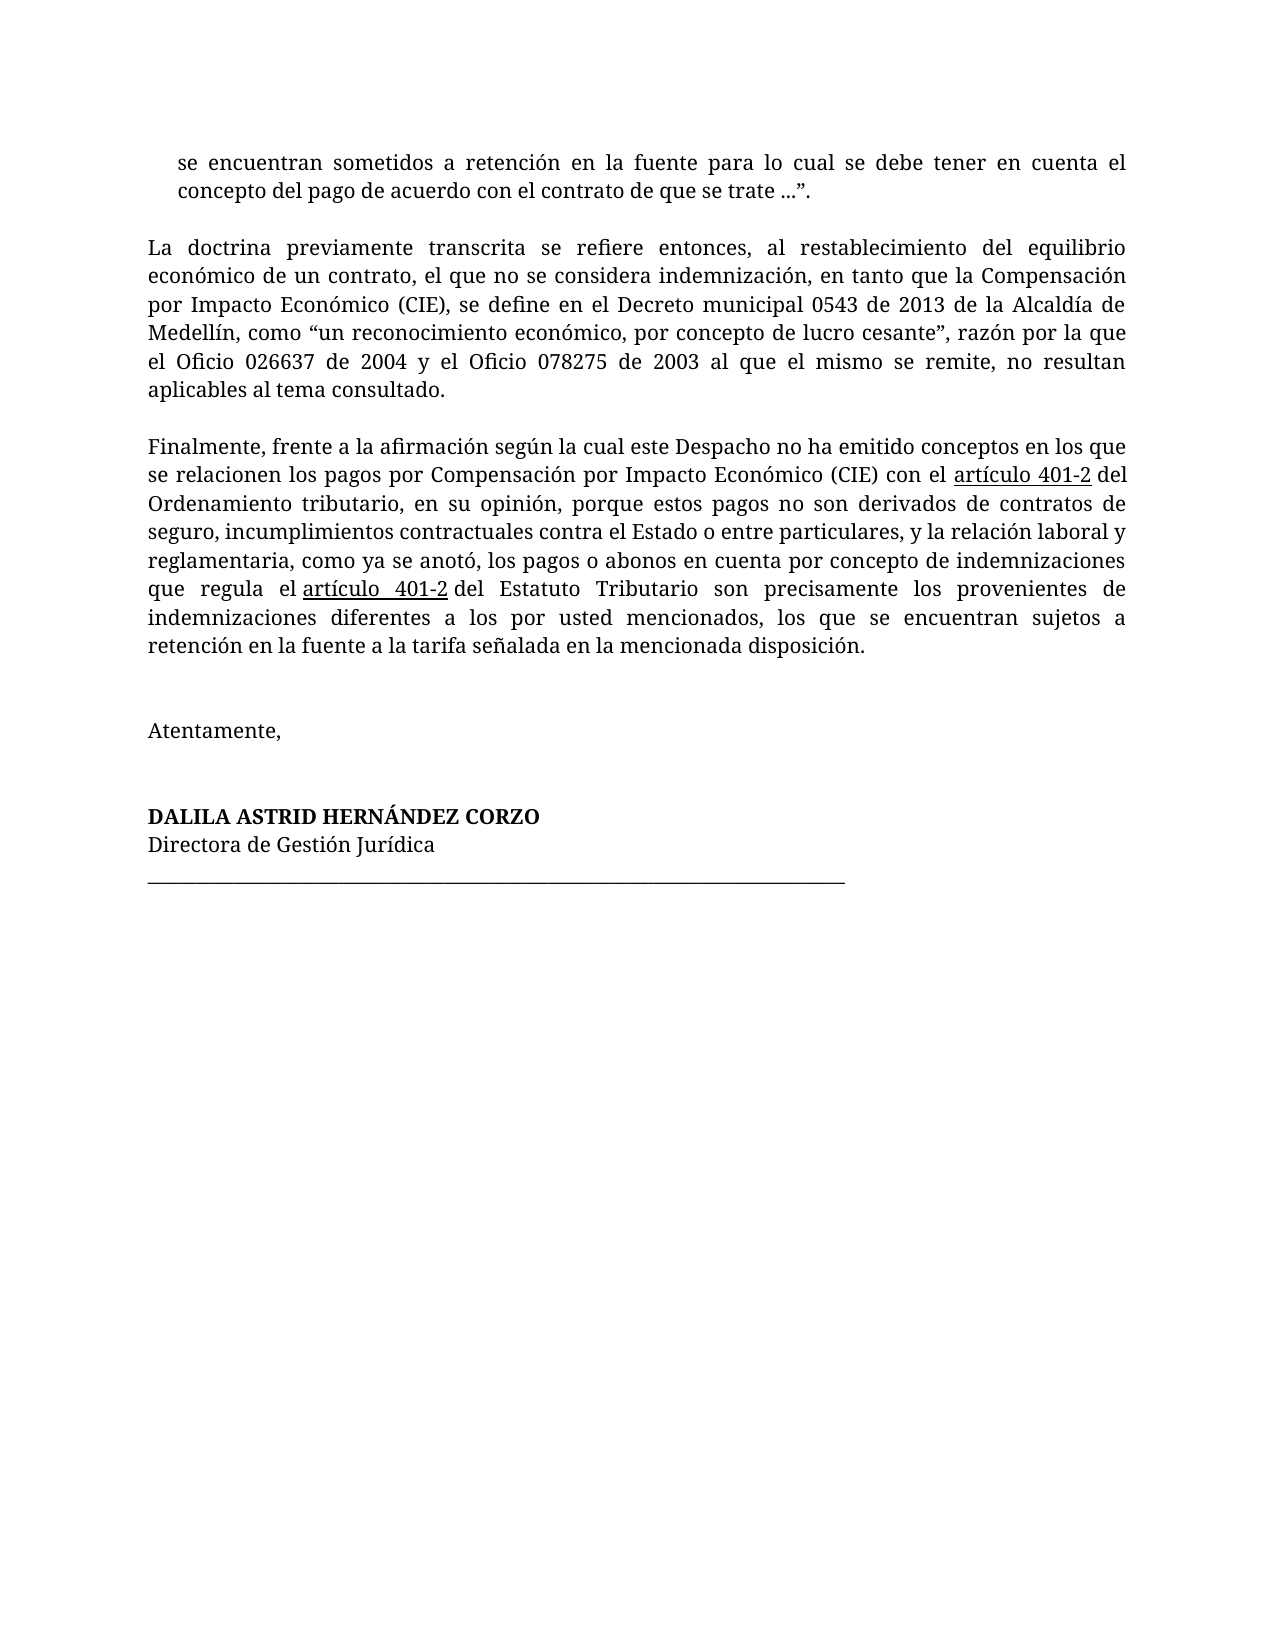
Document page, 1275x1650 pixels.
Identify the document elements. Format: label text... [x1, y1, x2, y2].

text Directora de Gestión Jurídica [148, 830, 1127, 859]
text Finalmente, frente a la afirmación según la cual este Despacho no ha emitido conceptos en los que se relacionen los pagos por Compensación por Impacto Económico (CIE) con el artículo 401-2 del Ordenamiento tributario, en su opinión, porque estos pagos no son derivados de contratos de seguro, incumplimientos contractuales contra el Estado o entre particulares, y la relación laboral y reglamentaria, como ya se anotó, los pagos o abonos en cuenta por concepto de indemnizaciones que regula el artículo 401-2 del Estatuto Tributario son precisamente los provenientes de indemnizaciones diferentes a los por usted mencionados, los que se encuentran sujetos a retención en la fuente a la tarifa señalada en la mencionada disposición. [148, 432, 1127, 659]
text La doctrina previamente transcrita se refiere entonces, al restablecimiento del equilibrio económico de un contrato, el que no se considera indemnización, en tanto que la Compensación por Impacto Económico (CIE), se define en el Decreto municipal 0543 de 2013 de la Alcaldía de Medellín, como “un reconocimiento económico, por concepto de lucro cesante”, razón por la que el Oficio 026637 de 2004 y el Oficio 078275 de 2003 al que el mismo se remite, no resultan aplicables al tema consultado. [148, 233, 1127, 404]
text Atentamente, [148, 716, 1127, 745]
text _________________________________________________________________________ [148, 859, 1127, 887]
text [177, 148, 1127, 204]
text DALILA ASTRID HERNÁNDEZ CORZO [148, 802, 1127, 830]
